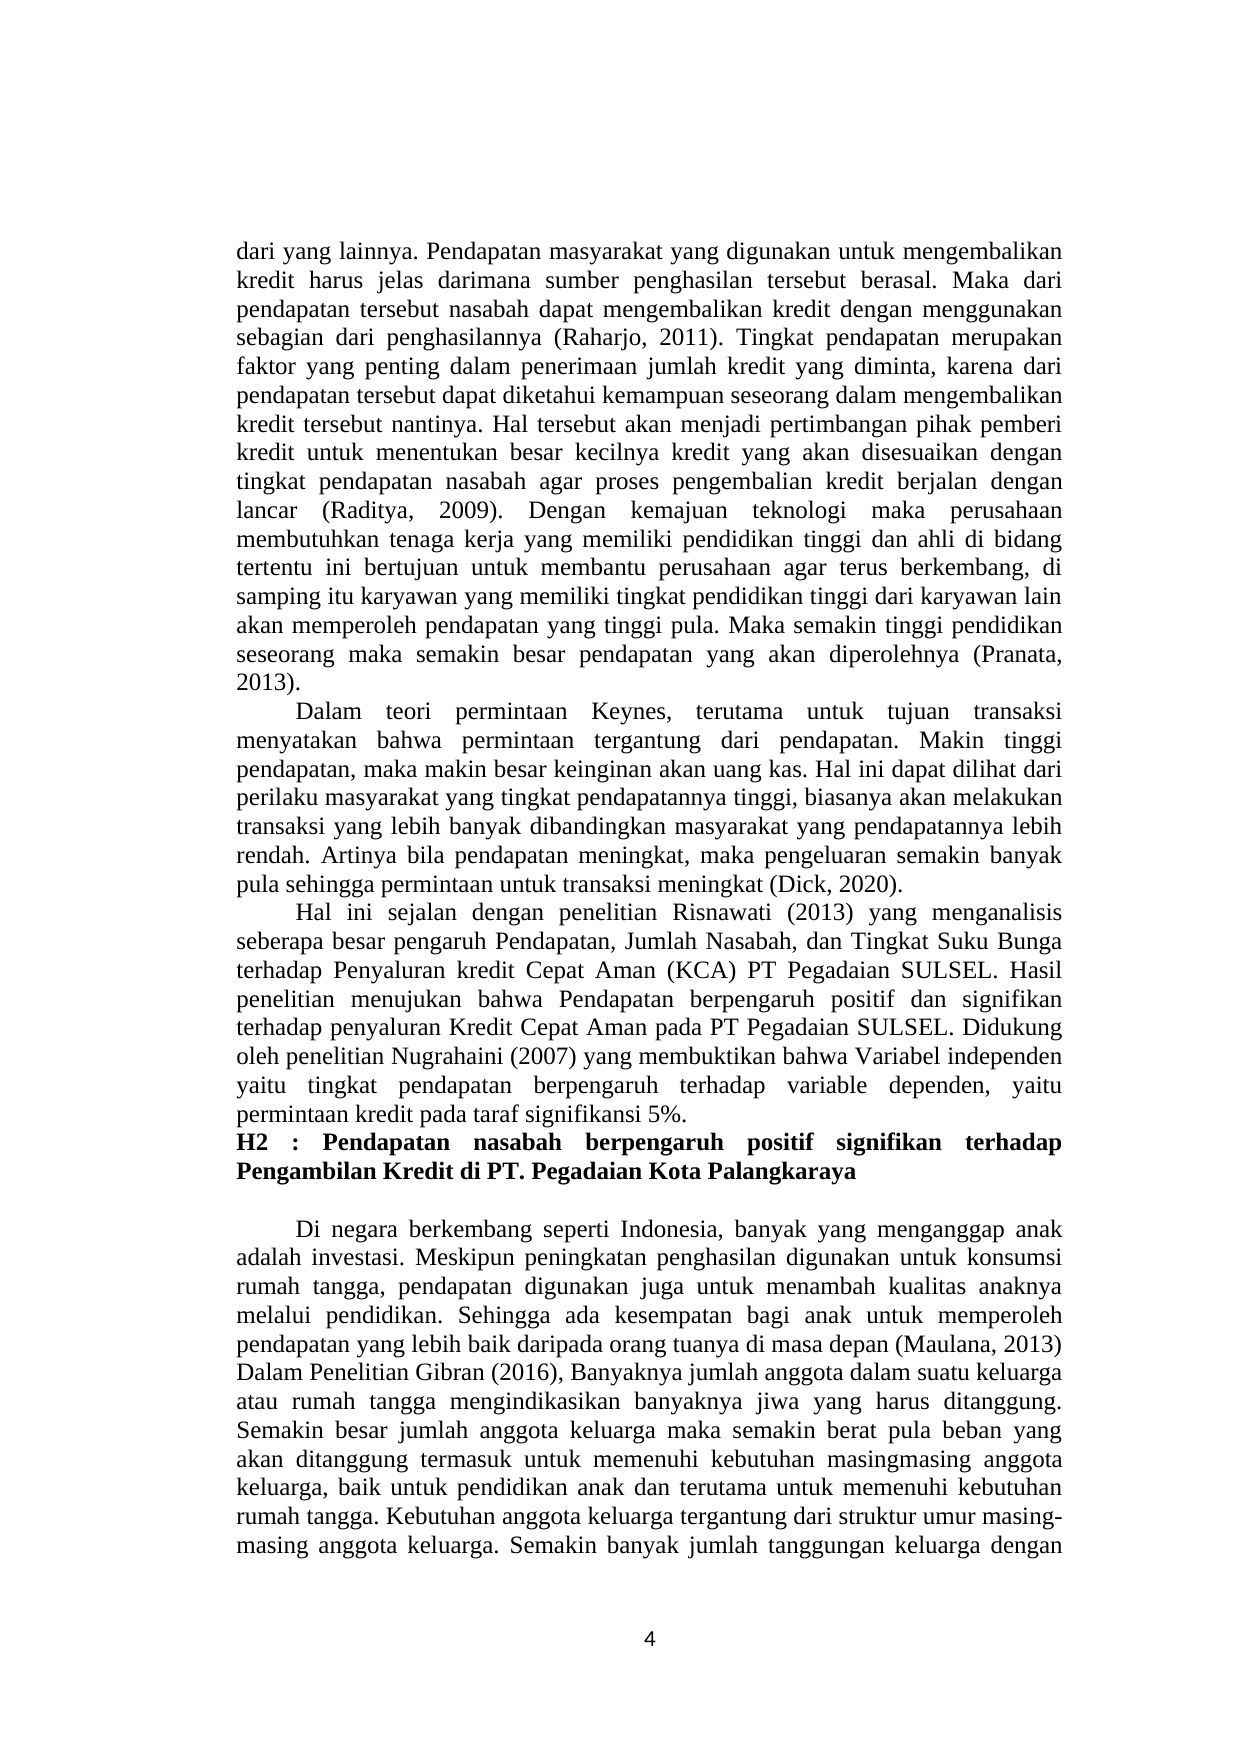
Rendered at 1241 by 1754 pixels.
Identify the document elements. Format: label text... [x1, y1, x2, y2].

text Dalam teori permintaan Keynes, terutama untuk tujuan transaksi menyatakan bahwa permintaan tergantung dari pendapatan. Makin tinggi pendapatan, maka makin besar keinginan akan uang kas. Hal ini dapat dilihat dari perilaku masyarakat yang tingkat pendapatannya tinggi, biasanya akan melakukan transaksi yang lebih banyak dibandingkan masyarakat yang pendapatannya lebih rendah. Artinya bila pendapatan meningkat, maka pengeluaran semakin banyak pula sehingga permintaan untuk transaksi meningkat (Dick, 2020). [236, 696, 1063, 897]
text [236, 1214, 1063, 1559]
text H2 : Pendapatan nasabah berpengaruh positif signifikan terhadap Pengambilan Kredit di PT. Pegadaian Kota Palangkaraya [236, 1127, 1063, 1185]
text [236, 236, 1063, 696]
text Hal ini sejalan dengan penelitian Risnawati (2013) yang menganalisis seberapa besar pengaruh Pendapatan, Jumlah Nasabah, dan Tingkat Suku Bunga terhadap Penyaluran kredit Cepat Aman (KCA) PT Pegadaian SULSEL. Hasil penelitian menujukan bahwa Pendapatan berpengaruh positif dan signifikan terhadap penyaluran Kredit Cepat Aman pada PT Pegadaian SULSEL. Didukung oleh penelitian Nugrahaini (2007) yang membuktikan bahwa Variabel independen yaitu tingkat pendapatan berpengaruh terhadap variable dependen, yaitu permintaan kredit pada taraf signifikansi 5%. [236, 897, 1063, 1127]
